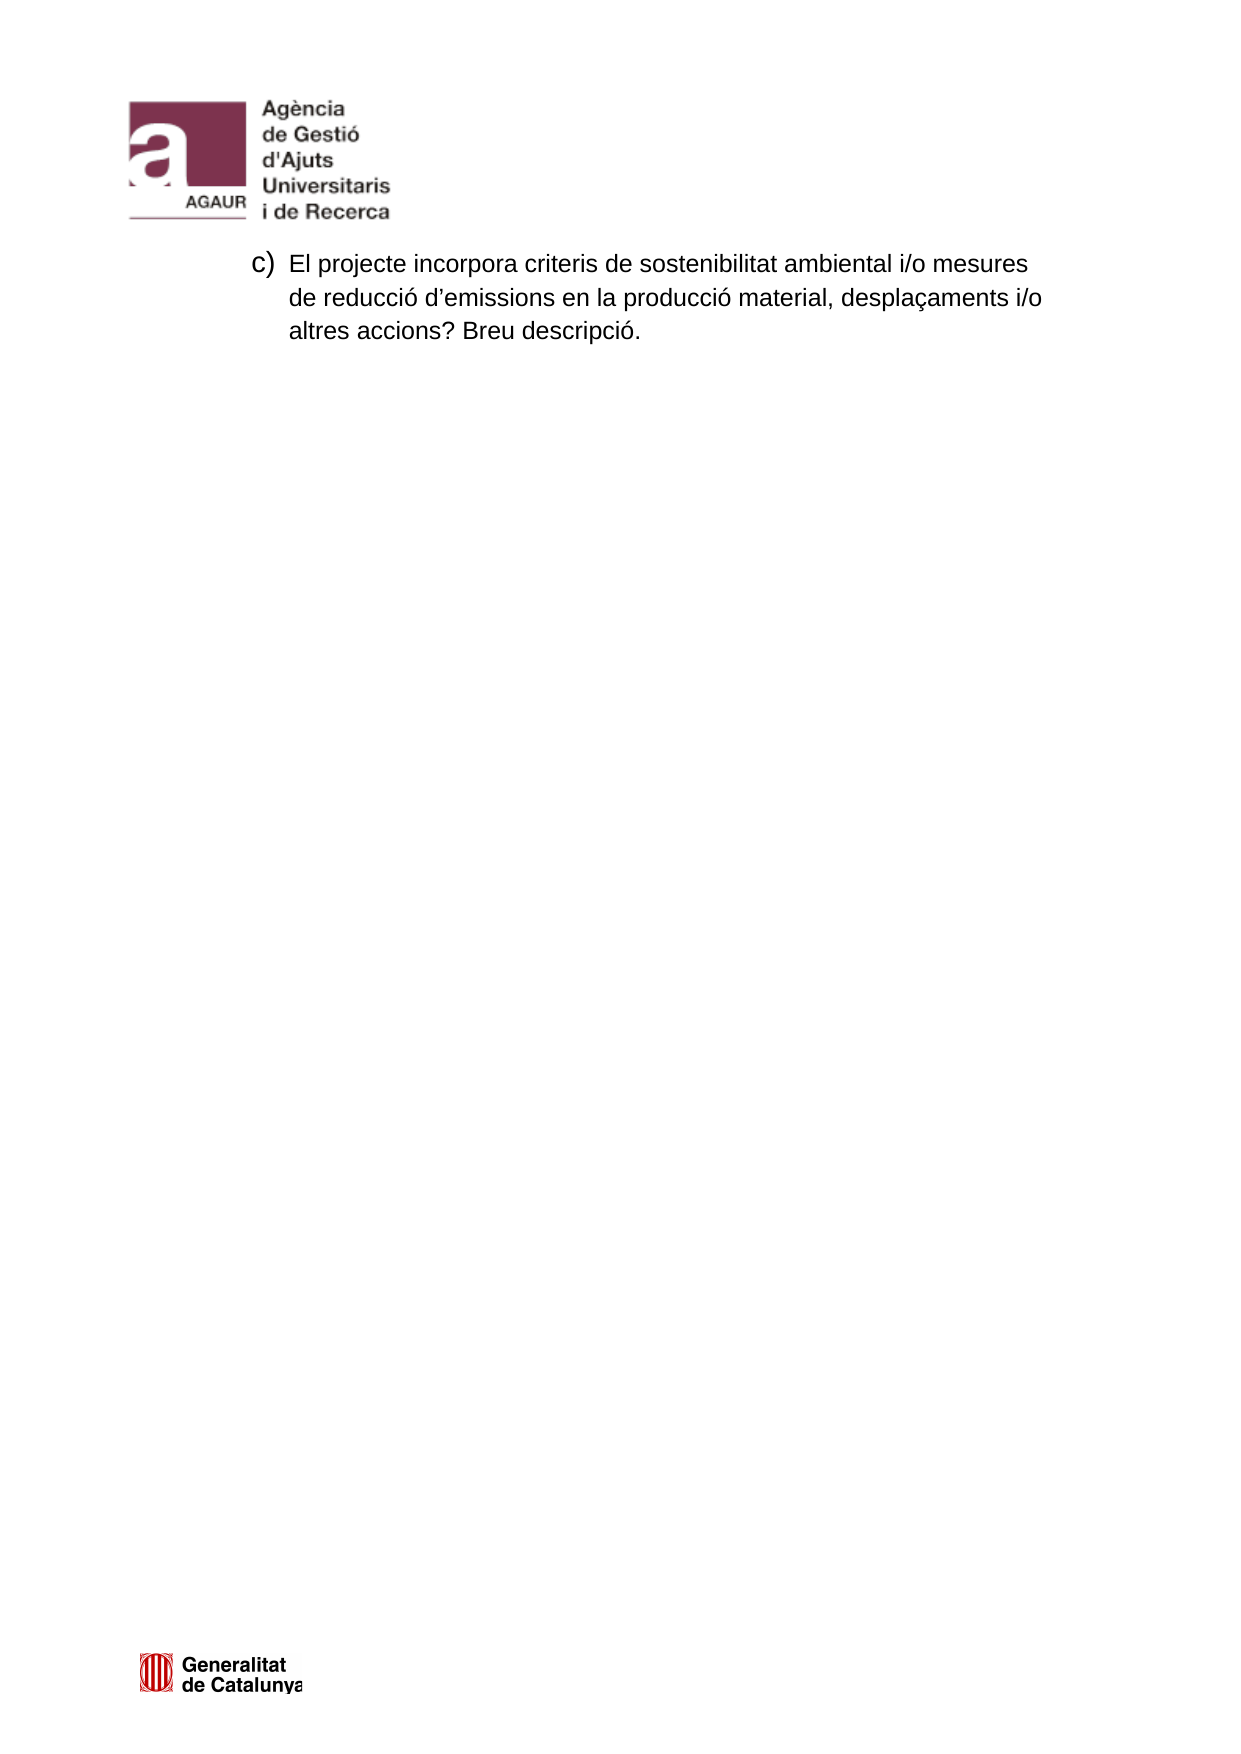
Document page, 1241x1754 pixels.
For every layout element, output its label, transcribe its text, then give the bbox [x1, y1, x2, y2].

picture [139, 1653, 302, 1694]
picture [118, 86, 403, 229]
list El projecte incorpora criteris de sostenibilitat ambiental i/o mesures de reducció d’emissions en la producció material, desplaçaments i/o altres accions? Breu descripció. [251, 245, 1063, 345]
